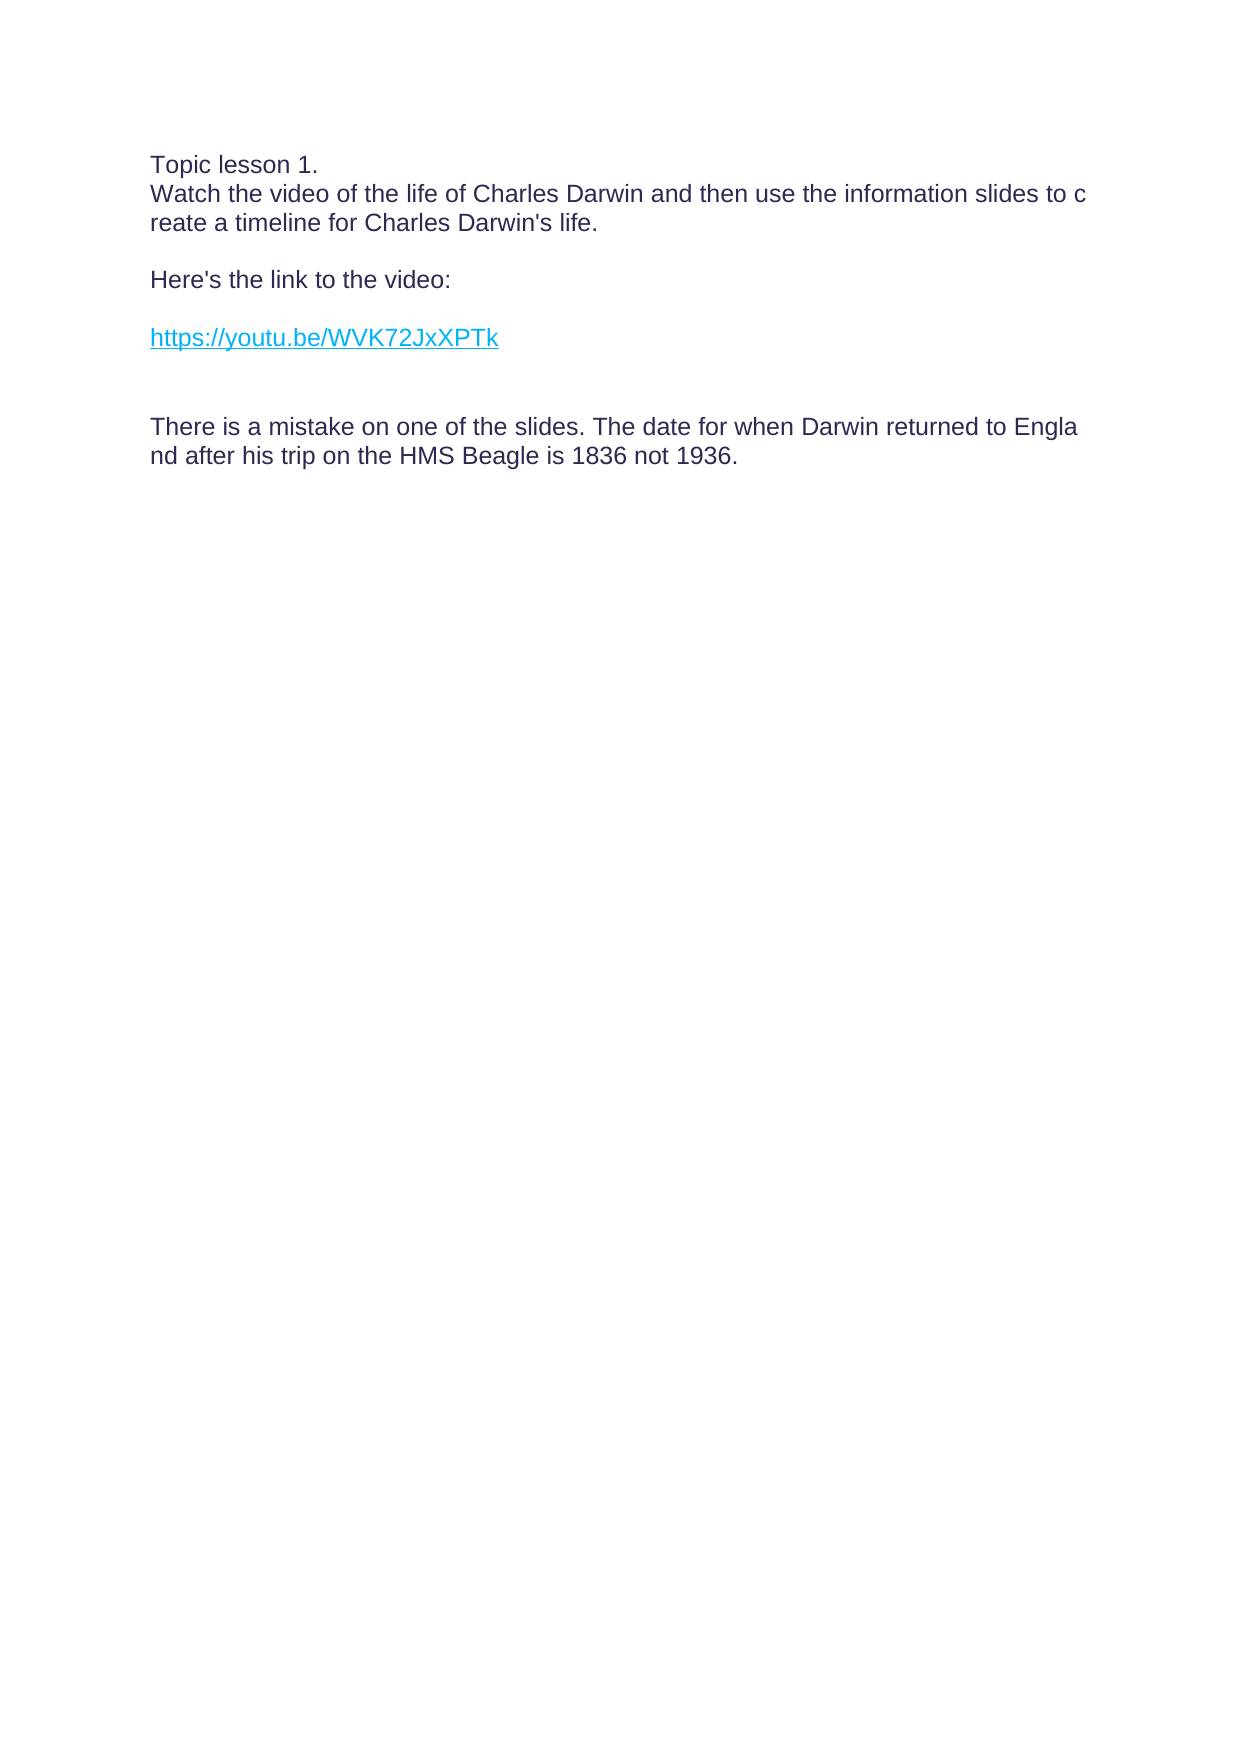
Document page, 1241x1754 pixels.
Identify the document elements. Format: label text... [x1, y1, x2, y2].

text Topic lesson 1. Watch the video of the life of Charles Darwin and then use the information slides to create a timeline for Charles Darwin's life. Here's the link to the video: https://youtu.be/WVK72JxXPTk [150, 150, 1090, 351]
text There is a mistake on one of the slides. The date for when Darwin returned to England after his trip on the HMS Beagle is 1836 not 1936. [738, 412, 1090, 470]
